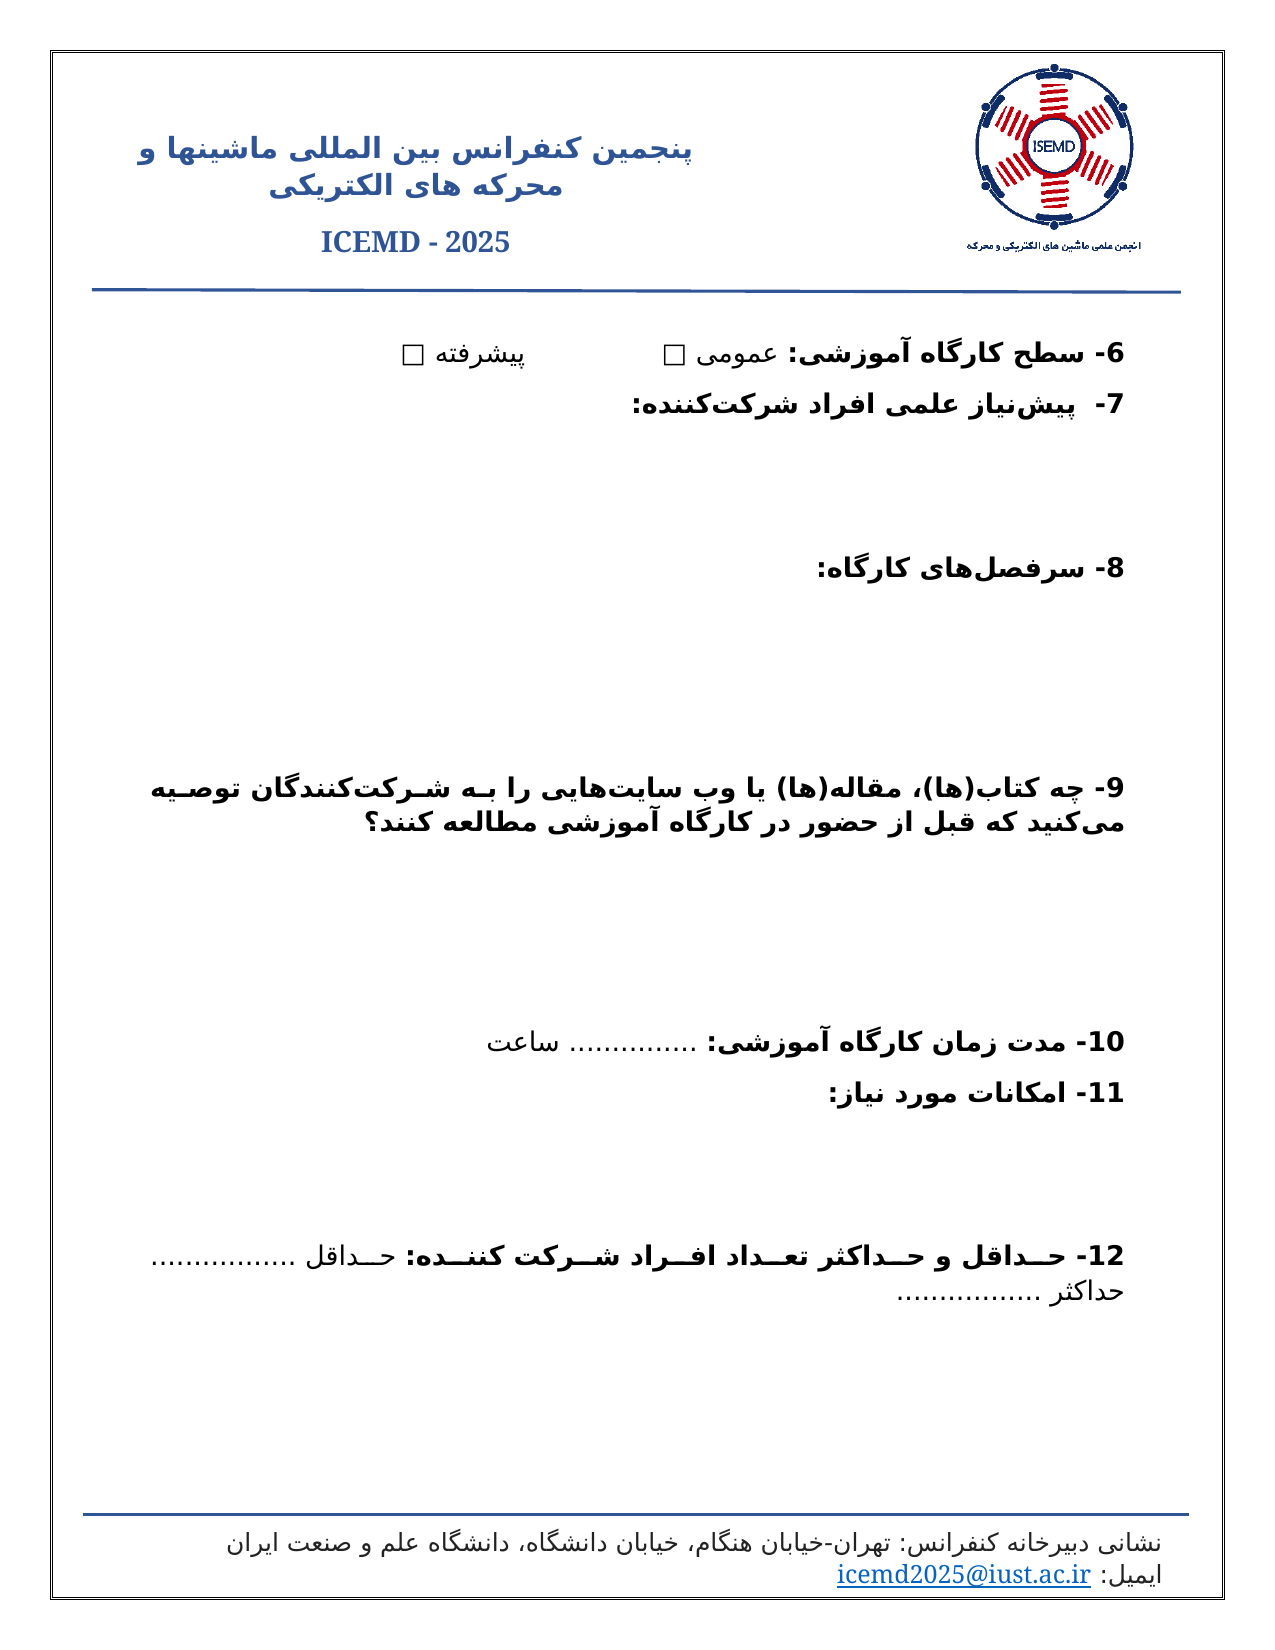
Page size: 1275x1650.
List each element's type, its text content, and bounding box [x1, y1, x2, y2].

text 6- سطح کارگاه آموزشی: عمومی □ پیشرفته □ [150, 338, 1125, 369]
text 7- پیش‌نیاز علمی افراد شرکت‌کننده: [150, 388, 1125, 420]
text 8- سرفصل‌های کارگاه: [150, 552, 1125, 584]
text 10- مدت زمان کارگاه آموزشی: ............... ساعت [150, 1026, 1125, 1058]
text 12- حداقل و حداکثر تعداد افراد شرکت کننده: حداقل ................. حداکثر ................. [150, 1241, 1125, 1306]
text 11- امکانات مورد نیاز: [150, 1077, 1125, 1109]
picture [956, 62, 1150, 261]
text 9- چه کتاب(ها)، مقاله(ها) یا وب سایت‌هایی را به شرکت‌کنندگان توصیه می‌کنید که قبل از حضور در کارگاه آموزشی مطالعه کنند؟ [150, 772, 1125, 838]
